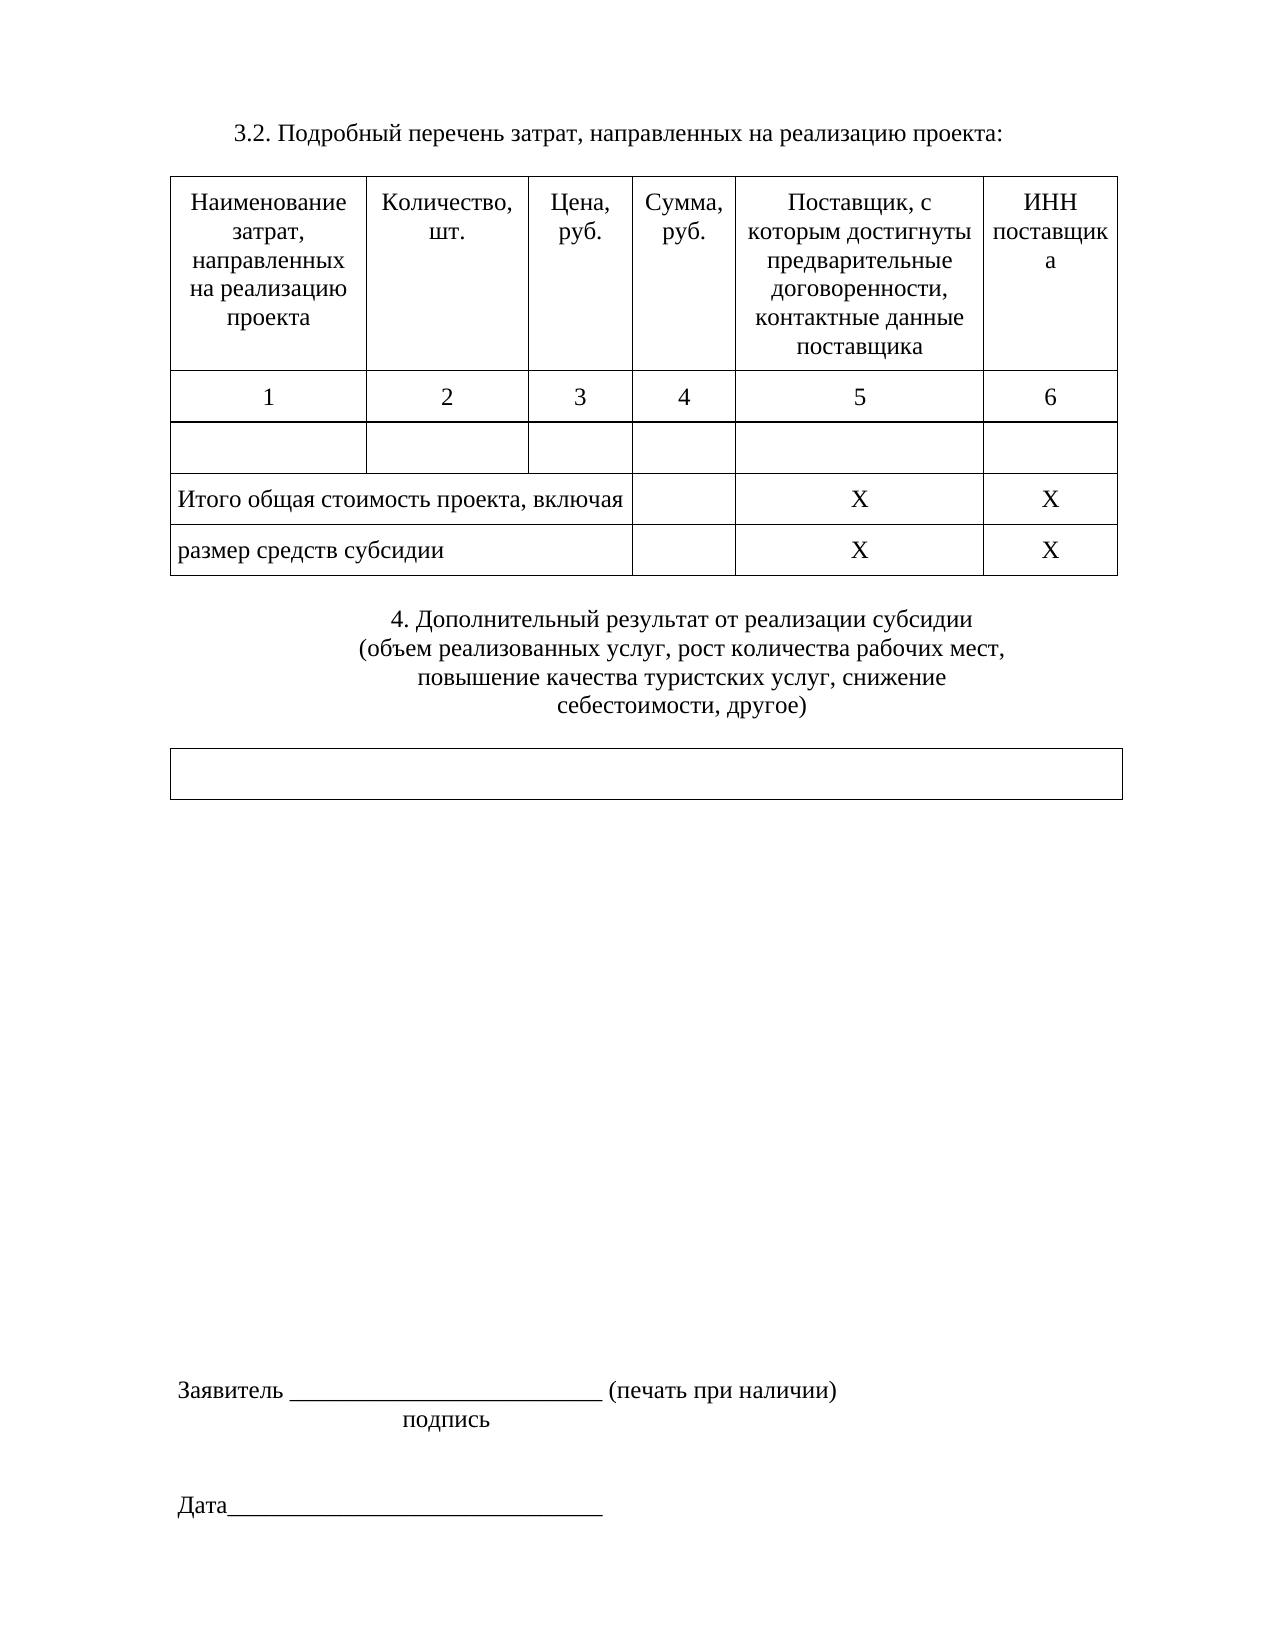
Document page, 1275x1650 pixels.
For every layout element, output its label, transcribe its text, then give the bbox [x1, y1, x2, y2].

table_cell [633, 423, 735, 472]
text 3.2. Подробный перечень затрат, направленных на реализацию проекта: [177, 118, 1186, 147]
table_cell 5 [736, 371, 983, 421]
text себестоимости, другое) [177, 691, 1186, 719]
table_cell 6 [984, 371, 1117, 421]
table_cell [529, 423, 632, 472]
table_cell Итого общая стоимость проекта, включая [171, 474, 632, 523]
text 4. Дополнительный результат от реализации субсидии [177, 604, 1186, 633]
table_cell Х [736, 474, 983, 523]
table_cell 4 [633, 371, 735, 421]
table_cell Х [736, 525, 983, 574]
table_cell [367, 423, 528, 472]
table_header Поставщик, с которым достигнуты предварительные договоренности, контактные данные поставщика [736, 177, 983, 370]
table_header ИНН поставщика [984, 177, 1117, 370]
table_cell 3 [529, 371, 632, 421]
table_cell [633, 474, 735, 523]
text подпись [177, 1404, 1186, 1433]
text Заявитель _________________________ (печать при наличии) [177, 1375, 1186, 1404]
text повышение качества туристских услуг, снижение [177, 662, 1186, 691]
table_header [171, 749, 1122, 799]
table_cell [633, 525, 735, 574]
table_header Сумма, руб. [633, 177, 735, 370]
table_cell [736, 423, 983, 472]
text (объем реализованных услуг, рост количества рабочих мест, [177, 633, 1186, 662]
table_cell Х [984, 525, 1117, 574]
table_cell [171, 423, 366, 472]
table_header Количество, шт. [367, 177, 528, 370]
table_cell [984, 423, 1117, 472]
table_cell 1 [171, 371, 366, 421]
table_cell размер средств субсидии [171, 525, 632, 574]
table_header Цена, руб. [529, 177, 632, 370]
table_header Наименование затрат, направленных на реализацию проекта [171, 177, 366, 370]
text Дата______________________________ [177, 1490, 1186, 1519]
table_cell Х [984, 474, 1117, 523]
table_cell 2 [367, 371, 528, 421]
